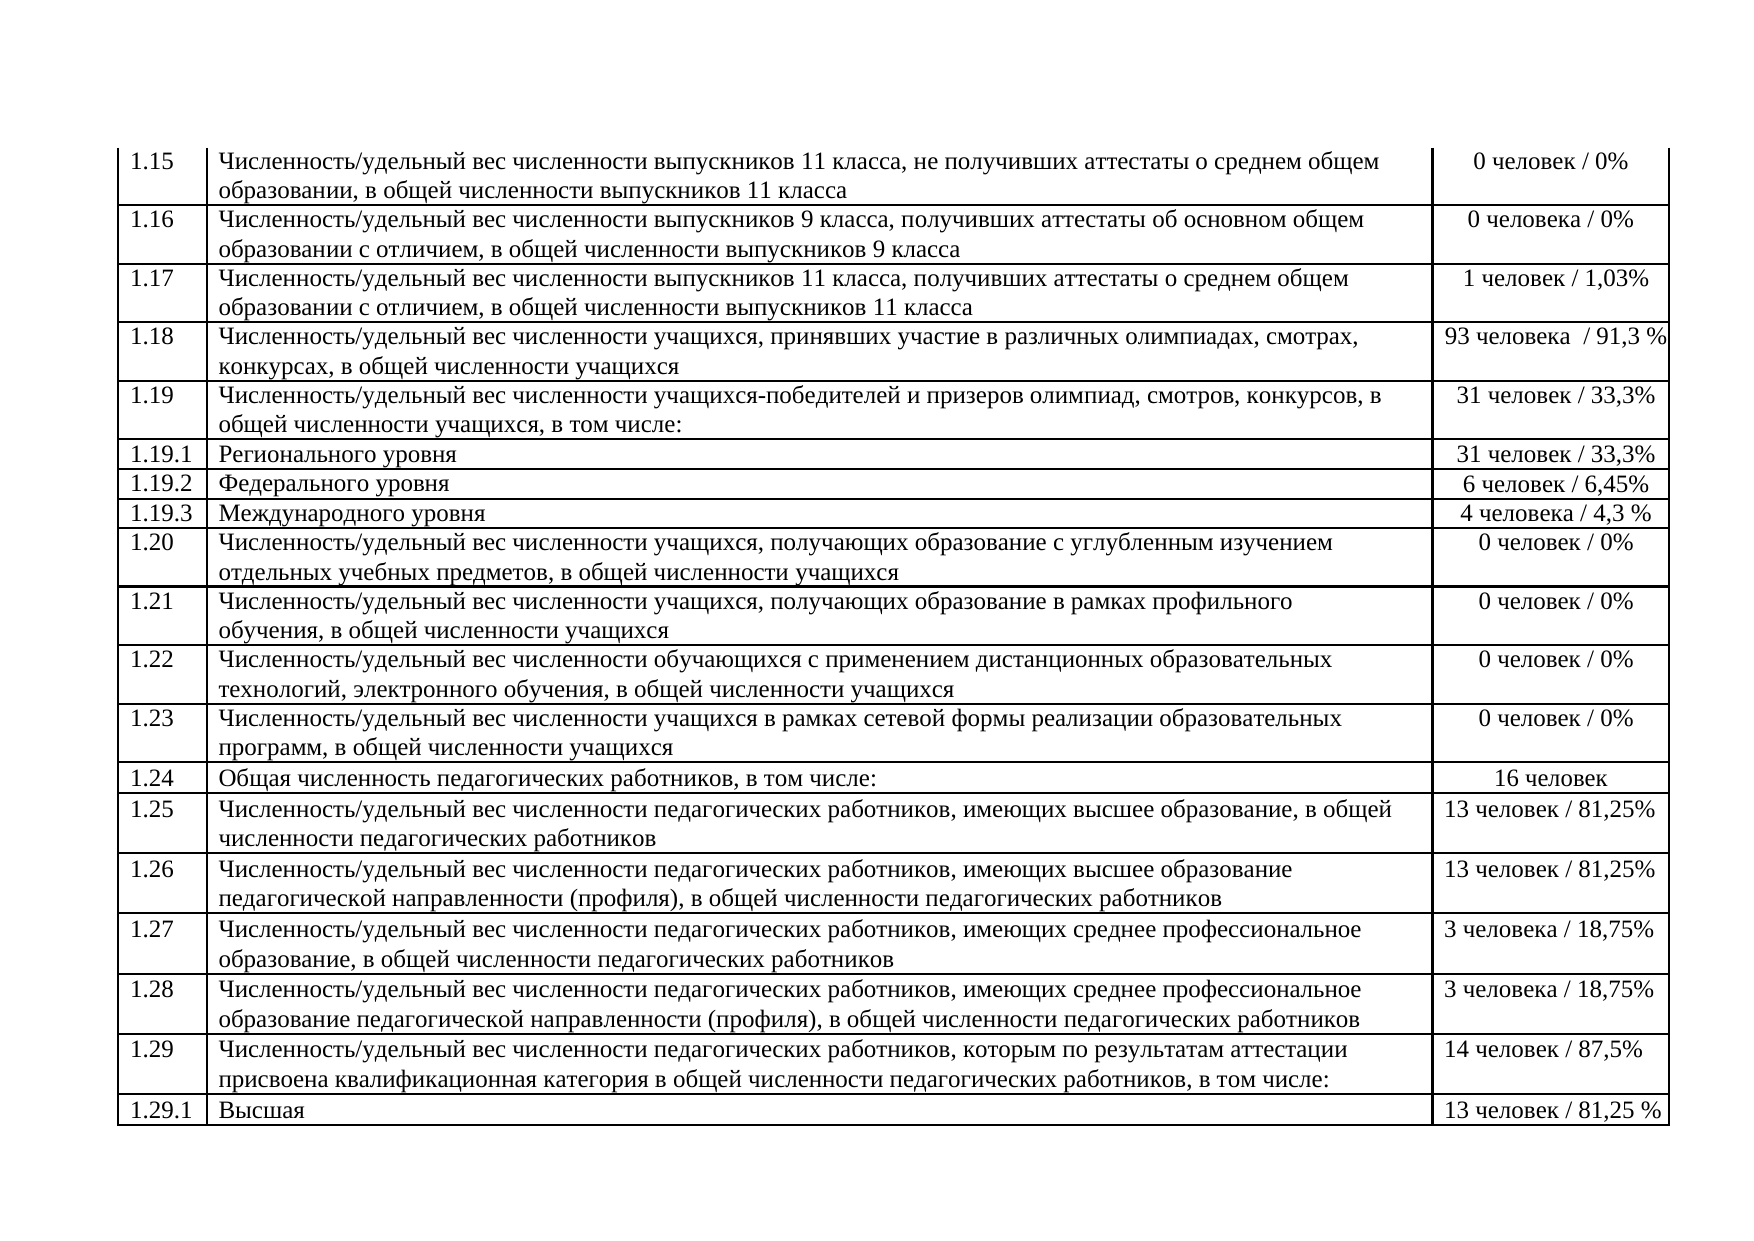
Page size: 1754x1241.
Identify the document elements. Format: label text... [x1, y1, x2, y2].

table_cell 4 человека / 4,3 % [1434, 500, 1668, 527]
table_cell Международного уровня [208, 500, 1431, 527]
table_cell 1.24 [119, 763, 206, 792]
table_cell 0 человек / 0% [1434, 588, 1668, 615]
table_cell [1434, 292, 1668, 321]
table_cell Федерального уровня [208, 470, 1431, 497]
table_cell [119, 732, 206, 761]
table_cell 3 человека / 18,75% [1434, 914, 1668, 943]
table_cell [119, 175, 206, 204]
table_cell 31 человек / 33,3% [1434, 382, 1668, 409]
table_cell 14 человек / 87,5% [1434, 1035, 1668, 1063]
table_cell [1434, 943, 1668, 972]
table_cell общей численности учащихся, в том числе: [208, 409, 1431, 438]
table_cell 0 человек / 0% [1434, 529, 1668, 556]
table_cell Численность/удельный вес численности учащихся в рамках сетевой формы реализации образовательных [208, 705, 1431, 732]
table_cell образовании, в общей численности выпускников 11 класса [208, 175, 1431, 204]
table_cell 1 человек / 1,03% [1434, 265, 1668, 292]
table_cell [119, 673, 206, 702]
table_cell отдельных учебных предметов, в общей численности учащихся [208, 556, 1431, 585]
table_cell Численность/удельный вес численности учащихся, принявших участие в различных олимпиадах, смотрах, [208, 323, 1431, 350]
table_cell 0 человек / 0% [1434, 646, 1668, 673]
table_cell [119, 883, 206, 912]
table_cell [1434, 233, 1668, 263]
table_cell 1.28 [119, 975, 206, 1003]
table_cell 1.20 [119, 529, 206, 556]
table_cell 1.29 [119, 1035, 206, 1063]
table_cell Численность/удельный вес численности учащихся-победителей и призеров олимпиад, смотров, конкурсов, в [208, 382, 1431, 409]
table_cell Численность/удельный вес численности педагогических работников, имеющих высшее образование [208, 854, 1431, 883]
table_cell 1.16 [119, 206, 206, 233]
table_cell 13 человек / 81,25% [1434, 794, 1668, 823]
table_cell 1.27 [119, 914, 206, 943]
table_cell [119, 1003, 206, 1032]
table_cell численности педагогических работников [208, 823, 1431, 852]
table_cell 93 человека / 91,3 % [1434, 323, 1668, 350]
table_cell [1434, 409, 1668, 438]
table_cell Численность/удельный вес численности обучающихся с применением дистанционных образовательных [208, 646, 1431, 673]
table_cell Численность/удельный вес численности учащихся, получающих образование в рамках профильного [208, 588, 1431, 615]
table_cell 1.19.3 [119, 500, 206, 527]
table_cell программ, в общей численности учащихся [208, 732, 1431, 761]
table_cell [119, 556, 206, 585]
table_cell 0 человека / 0% [1434, 206, 1668, 233]
table_cell 1.17 [119, 265, 206, 292]
table_header 1.15 [119, 148, 206, 175]
table_cell 1.19.2 [119, 470, 206, 497]
table_cell [1434, 556, 1668, 585]
table_cell присвоена квалификационная категория в общей численности педагогических работников, в том числе: [208, 1063, 1431, 1093]
table_cell 1.19 [119, 382, 206, 409]
table_cell 1.29.1 [119, 1095, 206, 1123]
table_cell [119, 292, 206, 321]
table_cell образовании с отличием, в общей численности выпускников 11 класса [208, 292, 1431, 321]
table_cell [1434, 732, 1668, 761]
table_cell [1434, 1003, 1668, 1032]
table_cell Численность/удельный вес численности выпускников 9 класса, получивших аттестаты об основном общем [208, 206, 1431, 233]
table_cell Высшая [208, 1095, 1431, 1123]
table_cell 16 человек [1434, 763, 1668, 792]
table_cell 1.23 [119, 705, 206, 732]
table_cell Общая численность педагогических работников, в том числе: [208, 763, 1431, 792]
table_cell [119, 409, 206, 438]
table_cell Численность/удельный вес численности педагогических работников, которым по результатам аттестации [208, 1035, 1431, 1063]
table_cell Численность/удельный вес численности учащихся, получающих образование с углубленным изучением [208, 529, 1431, 556]
table_cell [119, 233, 206, 263]
table_cell 1.25 [119, 794, 206, 823]
table_cell [1434, 1063, 1668, 1093]
table_cell [119, 823, 206, 852]
table_cell 31 человек / 33,3% [1434, 440, 1668, 468]
table_cell 13 человек / 81,25 % [1434, 1095, 1668, 1123]
table_cell [1434, 350, 1668, 379]
table_header Численность/удельный вес численности выпускников 11 класса, не получивших аттестаты о среднем общем [208, 148, 1431, 175]
table_cell [1434, 615, 1668, 644]
table_cell Численность/удельный вес численности педагогических работников, имеющих высшее образование, в общей [208, 794, 1431, 823]
table_cell обучения, в общей численности учащихся [208, 615, 1431, 644]
table_cell 1.26 [119, 854, 206, 883]
table_cell 13 человек / 81,25% [1434, 854, 1668, 883]
table_cell 1.19.1 [119, 440, 206, 468]
table_cell технологий, электронного обучения, в общей численности учащихся [208, 673, 1431, 702]
table_cell Численность/удельный вес численности выпускников 11 класса, получивших аттестаты о среднем общем [208, 265, 1431, 292]
table_cell 6 человек / 6,45% [1434, 470, 1668, 497]
table_cell образование, в общей численности педагогических работников [208, 943, 1431, 972]
table_cell 0 человек / 0% [1434, 705, 1668, 732]
table_cell образование педагогической направленности (профиля), в общей численности педагогических работников [208, 1003, 1431, 1032]
table_cell [1434, 673, 1668, 702]
table_cell 1.18 [119, 323, 206, 350]
table_cell образовании с отличием, в общей численности выпускников 9 класса [208, 233, 1431, 263]
table_cell Регионального уровня [208, 440, 1431, 468]
table_cell конкурсах, в общей численности учащихся [208, 350, 1431, 379]
table_cell [1434, 823, 1668, 852]
table_header 0 человек / 0% [1434, 148, 1668, 175]
table_cell 1.22 [119, 646, 206, 673]
table_cell [119, 943, 206, 972]
table_cell педагогической направленности (профиля), в общей численности педагогических работников [208, 883, 1431, 912]
table_cell [1434, 175, 1668, 204]
table_cell [119, 1063, 206, 1093]
table_cell [1434, 883, 1668, 912]
table_cell [119, 615, 206, 644]
table_cell 1.21 [119, 588, 206, 615]
table_cell Численность/удельный вес численности педагогических работников, имеющих среднее профессиональное [208, 914, 1431, 943]
table_cell Численность/удельный вес численности педагогических работников, имеющих среднее профессиональное [208, 975, 1431, 1003]
table_cell 3 человека / 18,75% [1434, 975, 1668, 1003]
table_cell [119, 350, 206, 379]
